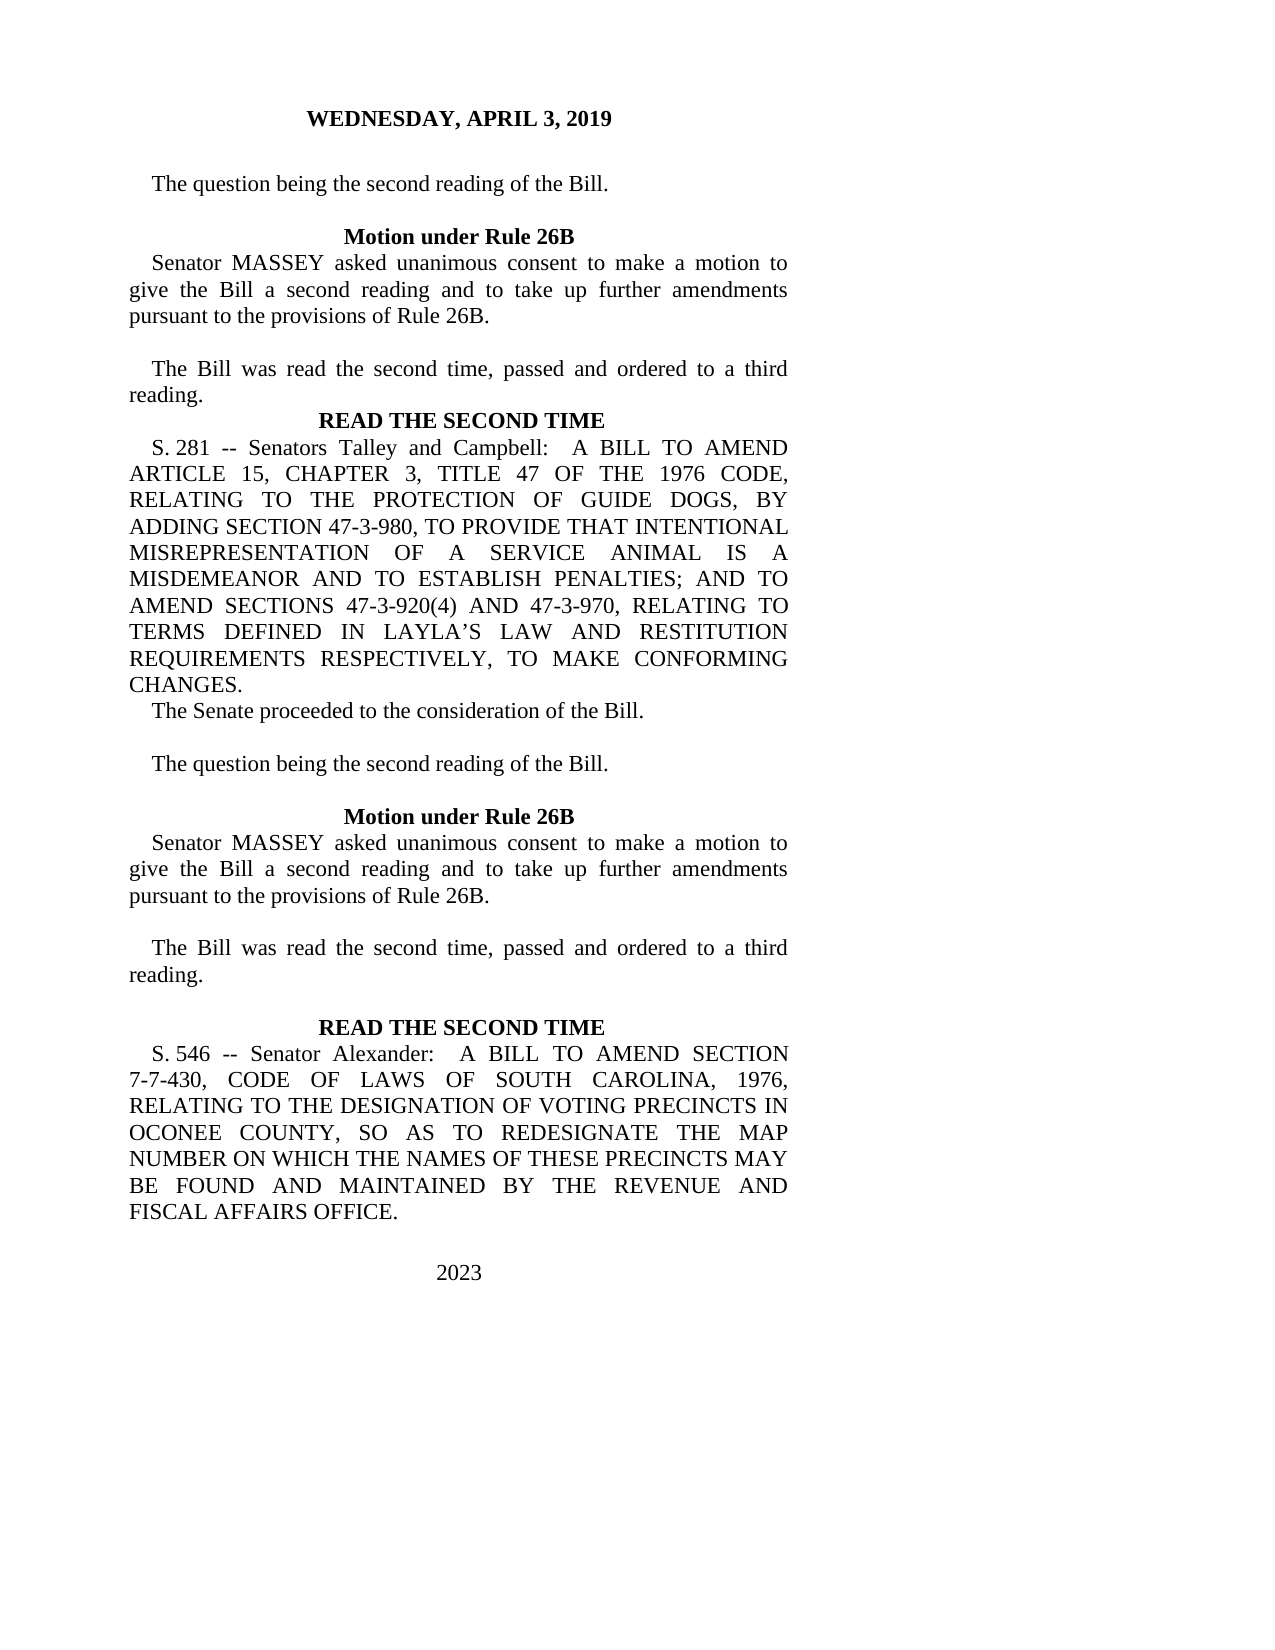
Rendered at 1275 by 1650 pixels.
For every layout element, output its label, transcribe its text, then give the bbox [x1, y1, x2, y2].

text READ THE SECOND TIME [129, 407, 789, 434]
text The Senate proceeded to the consideration of the Bill. [129, 697, 789, 724]
text The Bill was read the second time, passed and ordered to a third reading. [129, 355, 789, 407]
text READ THE SECOND TIME [129, 1013, 789, 1040]
text S. 546 -- Senator Alexander: A BILL TO AMEND SECTION 7-7-430, CODE OF LAWS OF SOUTH CAROLINA, 1976, RELATING TO THE DESIGNATION OF VOTING PRECINCTS IN OCONEE COUNTY, SO AS TO REDESIGNATE THE MAP NUMBER ON WHICH THE NAMES OF THESE PRECINCTS MAY BE FOUND AND MAINTAINED BY THE REVENUE AND FISCAL AFFAIRS OFFICE. [129, 1040, 789, 1224]
text The question being the second reading of the Bill. [129, 170, 789, 197]
text S. 281 -- Senators Talley and Campbell: A BILL TO AMEND ARTICLE 15, CHAPTER 3, TITLE 47 OF THE 1976 CODE, RELATING TO THE PROTECTION OF GUIDE DOGS, BY ADDING SECTION 47-3-980, TO PROVIDE THAT INTENTIONAL MISREPRESENTATION OF A SERVICE ANIMAL IS A MISDEMEANOR AND TO ESTABLISH PENALTIES; AND TO AMEND SECTIONS 47-3-920(4) AND 47-3-970, RELATING TO TERMS DEFINED IN LAYLA’S LAW AND RESTITUTION REQUIREMENTS RESPECTIVELY, TO MAKE CONFORMING CHANGES. [129, 434, 789, 697]
text Senator MASSEY asked unanimous consent to make a motion to give the Bill a second reading and to take up further amendments pursuant to the provisions of Rule 26B. [129, 829, 789, 908]
text The Bill was read the second time, passed and ordered to a third reading. [129, 934, 789, 987]
text The question being the second reading of the Bill. [129, 750, 789, 776]
text Motion under Rule 26B [129, 803, 789, 829]
text Motion under Rule 26B [129, 223, 789, 249]
text Senator MASSEY asked unanimous consent to make a motion to give the Bill a second reading and to take up further amendments pursuant to the provisions of Rule 26B. [129, 249, 789, 328]
